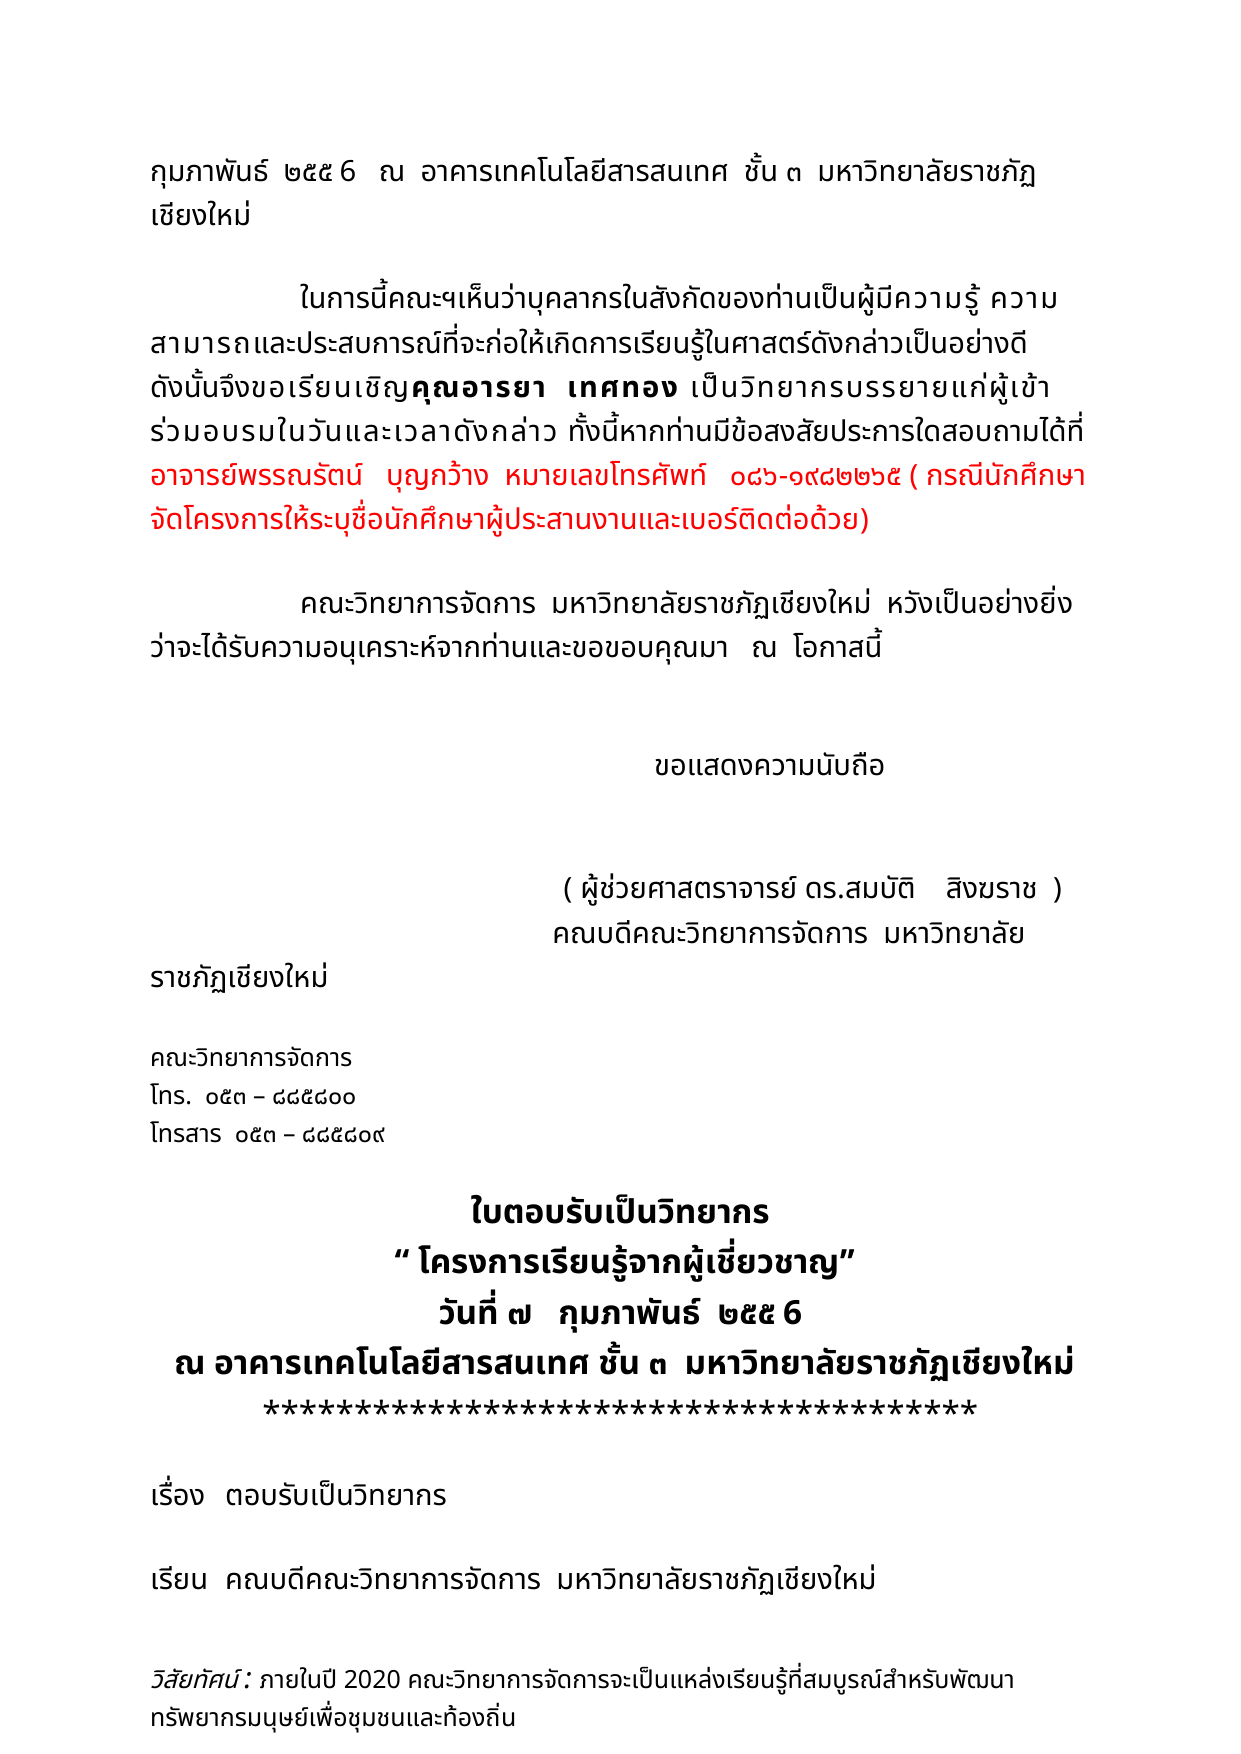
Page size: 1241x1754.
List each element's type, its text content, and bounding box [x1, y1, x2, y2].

text ณ อาคารเทคโนโลยีสารสนเทศ ชั้น ๓ มหาวิทยาลัยราชภัฏเชียงใหม่ [150, 1339, 1090, 1390]
text ในการนี้คณะฯเห็นว่าบุคลากรในสังกัดของท่านเป็นผู้มีความรู้ ความสามารถและประสบการณ์ที่จะก่อให้เกิดการเรียนรู้ในศาสตร์ดังกล่าวเป็นอย่างดี ดังนั้นจึงขอเรียนเชิญคุณอารยา เทศทอง เป็นวิทยากรบรรยายแก่ผู้เข้าร่วมอบรมในวันและเวลาดังกล่าว ทั้งนี้หากท่านมีข้อสงสัยประการใดสอบถามได้ที่ อาจารย์พรรณรัตน์ บุญกว้าง หมายเลขโทรศัพท์ ๐๘๖-๑๙๘๒๒๖๕ ( กรณีนักศึกษาจัดโครงการให้ระบุชื่อนักศึกษาผู้ประสานงานและเบอร์ติดต่อด้วย) [150, 278, 1090, 543]
text วันที่ ๗ กุมภาพันธ์ ๒๕๕6 [150, 1289, 1090, 1339]
text คณะวิทยาการจัดการ [150, 1040, 1090, 1078]
text ( ผู้ช่วยศาสตราจารย์ ดร.สมบัติ สิงฆราช ) [150, 868, 1090, 912]
text คณบดีคณะวิทยาการจัดการ มหาวิทยาลัยราชภัฏเชียงใหม่ [150, 912, 1090, 1000]
text โทรสาร ๐๕๓ – ๘๘๕๘๐๙ [150, 1116, 1090, 1153]
text ขอแสดงความนับถือ [150, 744, 1090, 788]
text “ โครงการเรียนรู้จากผู้เชี่ยวชาญ” [150, 1238, 1090, 1289]
text เรื่อง ตอบรับเป็นวิทยากร [150, 1475, 1090, 1519]
text คณะวิทยาการจัดการ มหาวิทยาลัยราชภัฏเชียงใหม่ หวังเป็นอย่างยิ่งว่าจะได้รับความอนุเคราะห์จากท่านและขอขอบคุณมา ณ โอกาสนี้ [150, 582, 1090, 671]
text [150, 150, 1090, 238]
subtitle โทร. ๐๕๓ – ๘๘๕๘๐๐ [150, 1078, 1090, 1116]
text ใบตอบรับเป็นวิทยากร [150, 1188, 1090, 1238]
text *************************************** [150, 1390, 1090, 1435]
text เรียน คณบดีคณะวิทยาการจัดการ มหาวิทยาลัยราชภัฏเชียงใหม่ [150, 1558, 1090, 1603]
